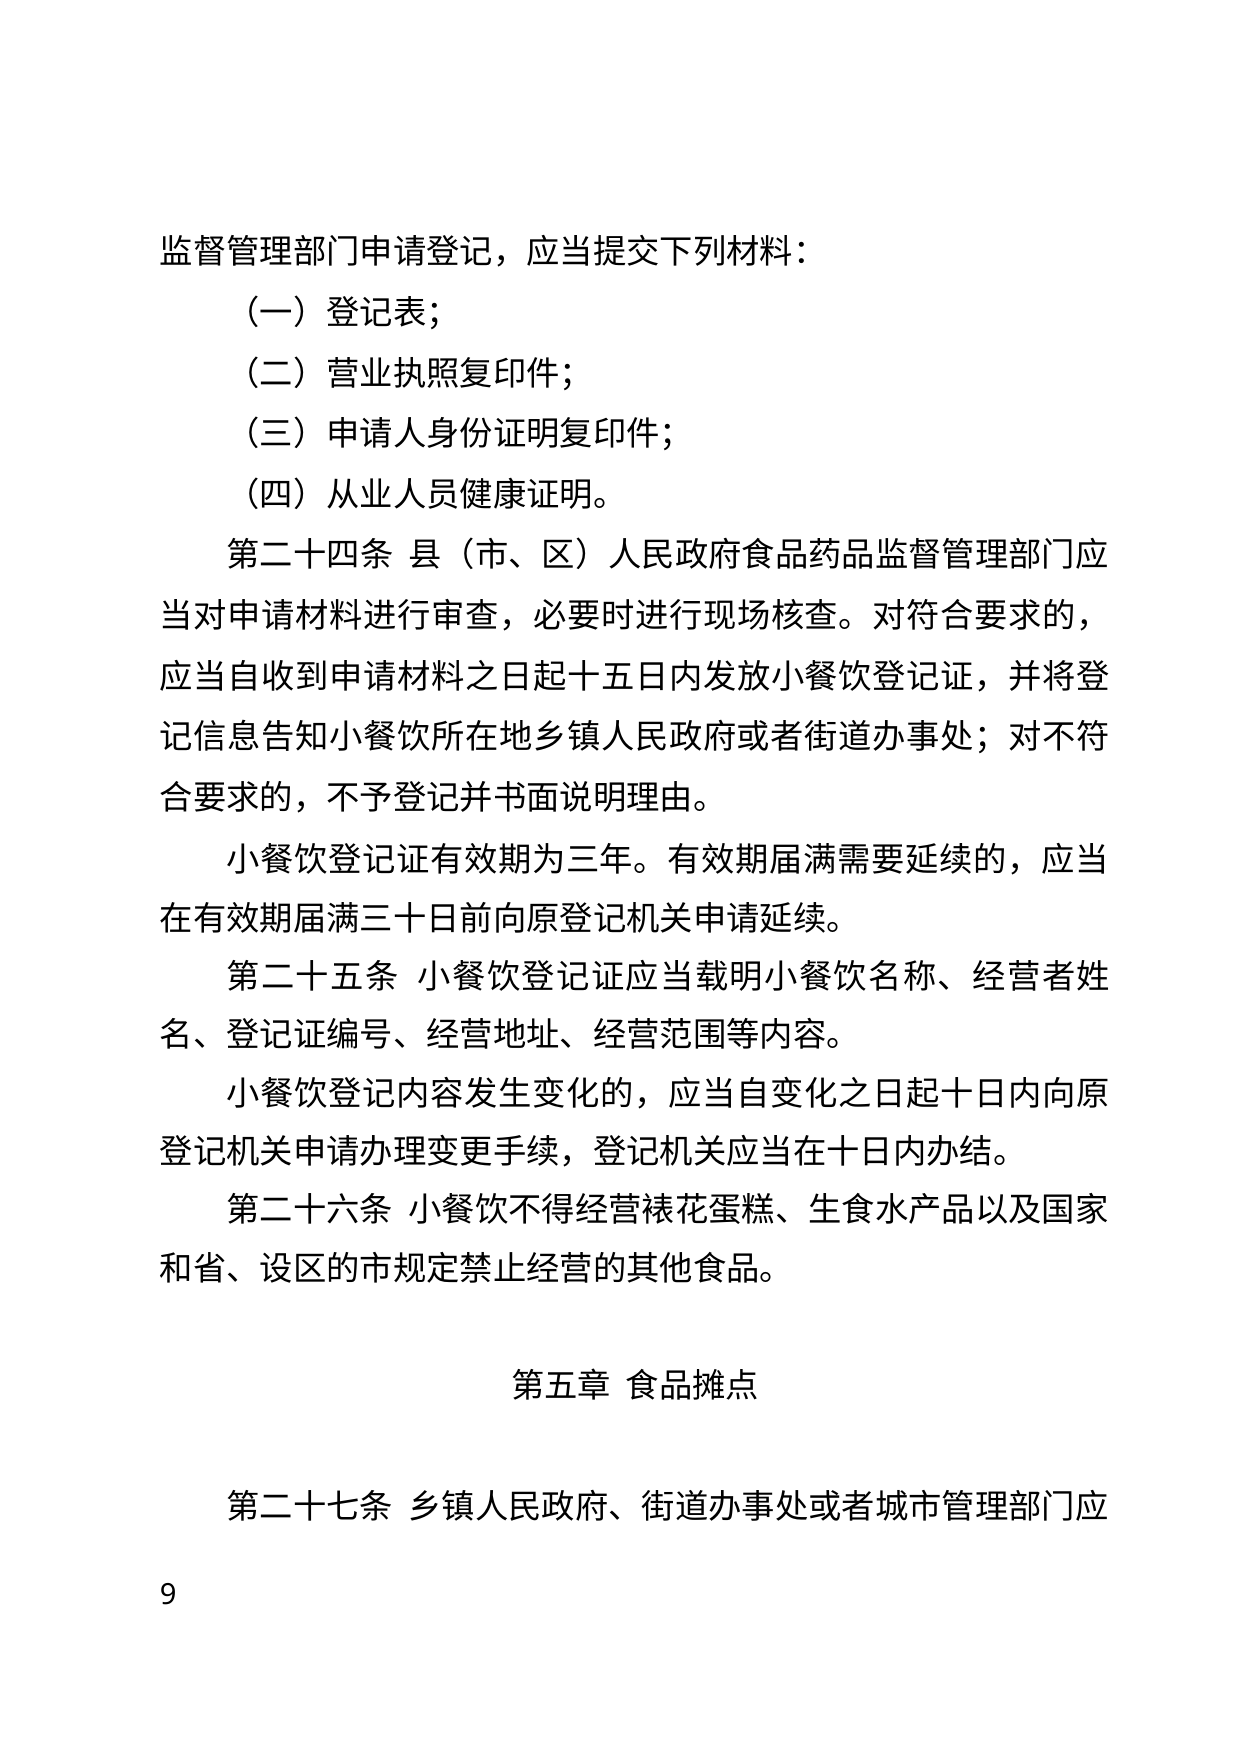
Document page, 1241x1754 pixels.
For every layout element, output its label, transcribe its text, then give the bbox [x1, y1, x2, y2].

text （三）申请人身份证明复印件； [159, 401, 1110, 461]
text 小餐饮登记内容发生变化的，应当自变化之日起十日内向原登记机关申请办理变更手续，登记机关应当在十日内办结。 [159, 1058, 1110, 1175]
text （一）登记表； [159, 279, 1110, 340]
text 第二十四条 县（市、区）人民政府食品药品监督管理部门应当对申请材料进行审查，必要时进行现场核查。对符合要求的，应当自收到申请材料之日起十五日内发放小餐饮登记证，并将登记信息告知小餐饮所在地乡镇人民政府或者街道办事处；对不符合要求的，不予登记并书面说明理由。 [159, 522, 1110, 825]
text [159, 1474, 1110, 1534]
text 第五章 食品摊点 [159, 1352, 1110, 1413]
text 第二十六条 小餐饮不得经营裱花蛋糕、生食水产品以及国家和省、设区的市规定禁止经营的其他食品。 [159, 1175, 1110, 1292]
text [159, 219, 1110, 279]
text 小餐饮登记证有效期为三年。有效期届满需要延续的，应当在有效期届满三十日前向原登记机关申请延续。 [159, 825, 1110, 942]
text （二）营业执照复印件； [159, 340, 1110, 401]
text 第二十五条 小餐饮登记证应当载明小餐饮名称、经营者姓名、登记证编号、经营地址、经营范围等内容。 [159, 942, 1110, 1058]
text （四）从业人员健康证明。 [159, 461, 1110, 522]
